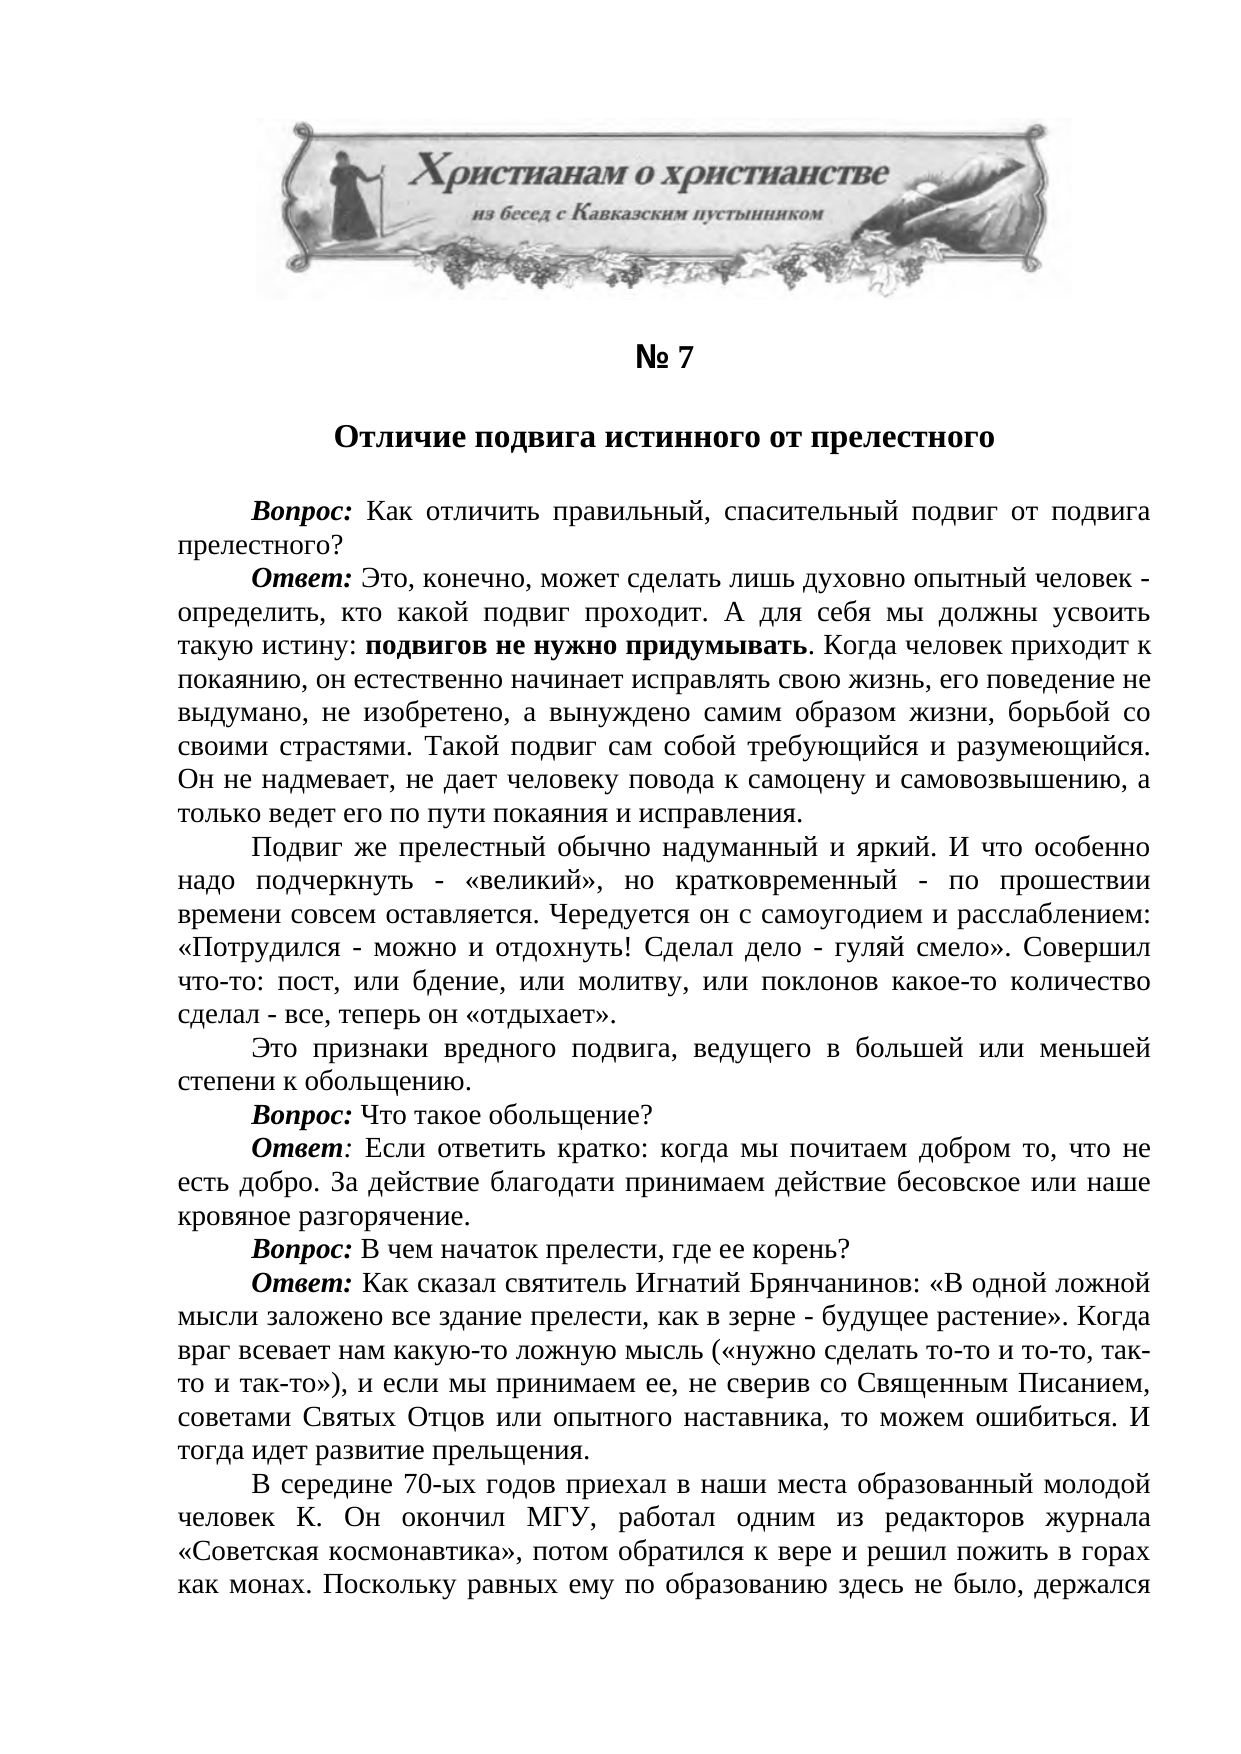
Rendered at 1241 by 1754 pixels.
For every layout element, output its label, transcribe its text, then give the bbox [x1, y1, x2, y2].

text Ответ: Если ответить кратко: когда мы почитаем добром то, что не есть добро. За действие благодати принимаем действие бесовское или наше кровяное разгорячение. [177, 1131, 1152, 1231]
picture [256, 118, 1073, 300]
text Вопрос: Что такое обольщение? [177, 1097, 1152, 1131]
text Подвиг же прелестный обычно надуманный и яркий. И что особенно надо подчеркнуть - «великий», но кратковременный - по прошествии времени совсем оставляется. Чередуется он с самоугодием и расслаблением: «Потрудился - можно и отдохнуть! Сделал дело - гуляй смело». Совершил что-то: пост, или бдение, или молитву, или поклонов какое-то количество сделал - все, теперь он «отдыхает». [177, 829, 1152, 1030]
text Ответ: Как сказал святитель Игнатий Брянчанинов: «В одной ложной мысли заложено все здание прелести, как в зерне - будущее растение». Когда враг всевает нам какую-то ложную мысль («нужно сделать то-то и то-то, так-то и так-то»), и если мы принимаем ее, не сверив со Священным Писанием, советами Святых Отцов или опытного наставника, то можем ошибиться. И тогда идет развитие прельщения. [177, 1265, 1152, 1466]
text Ответ: Это, конечно, может сделать лишь духовно опытный человек - определить, кто какой подвиг проходит. А для себя мы должны усвоить такую истину: подвигов не нужно придумывать. Когда человек приходит к покаянию, он естественно начинает исправлять свою жизнь, его поведение не выдумано, не изобретено, а вынуждено самим образом жизни, борьбой со своими страстями. Такой подвиг сам собой требующийся и разумеющийся. Он не надмевает, не дает человеку повода к самоцену и самовозвышению, а только ведет его по пути покаяния и исправления. [177, 560, 1152, 829]
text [177, 1466, 1152, 1600]
text Вопрос: В чем начаток прелести, где ее корень? [177, 1231, 1152, 1265]
text № 7 [177, 333, 1152, 378]
text Это признаки вредного подвига, ведущего в большей или меньшей степени к обольщению. [177, 1030, 1152, 1097]
text Вопрос: Как отличить правильный, спасительный подвиг от подвига прелестного? [177, 493, 1152, 560]
text Отличие подвига истинного от прелестного [177, 417, 1152, 455]
